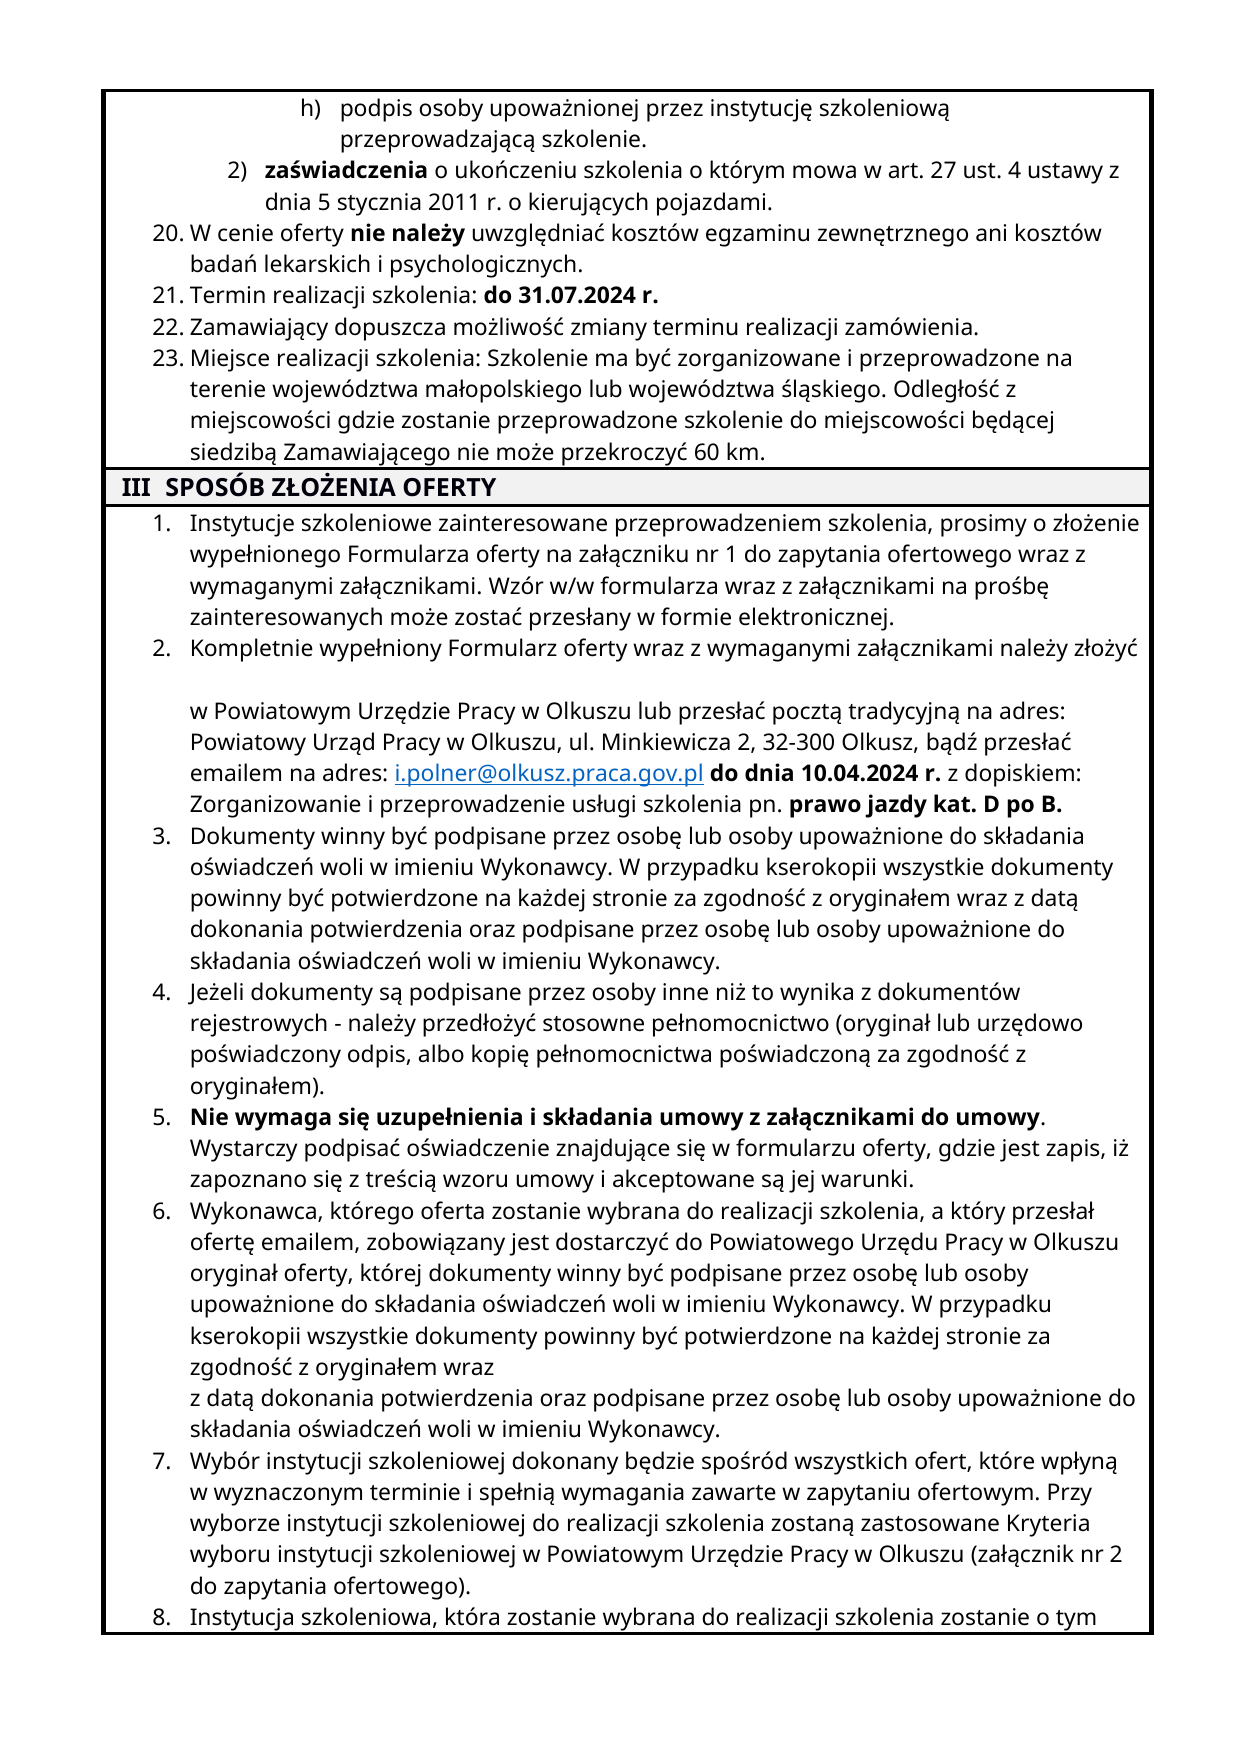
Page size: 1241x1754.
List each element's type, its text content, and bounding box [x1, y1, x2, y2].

table_cell SPOSÓB ZŁOŻENIA OFERTY [106, 470, 1149, 504]
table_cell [106, 507, 1149, 1632]
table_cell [106, 92, 1149, 467]
